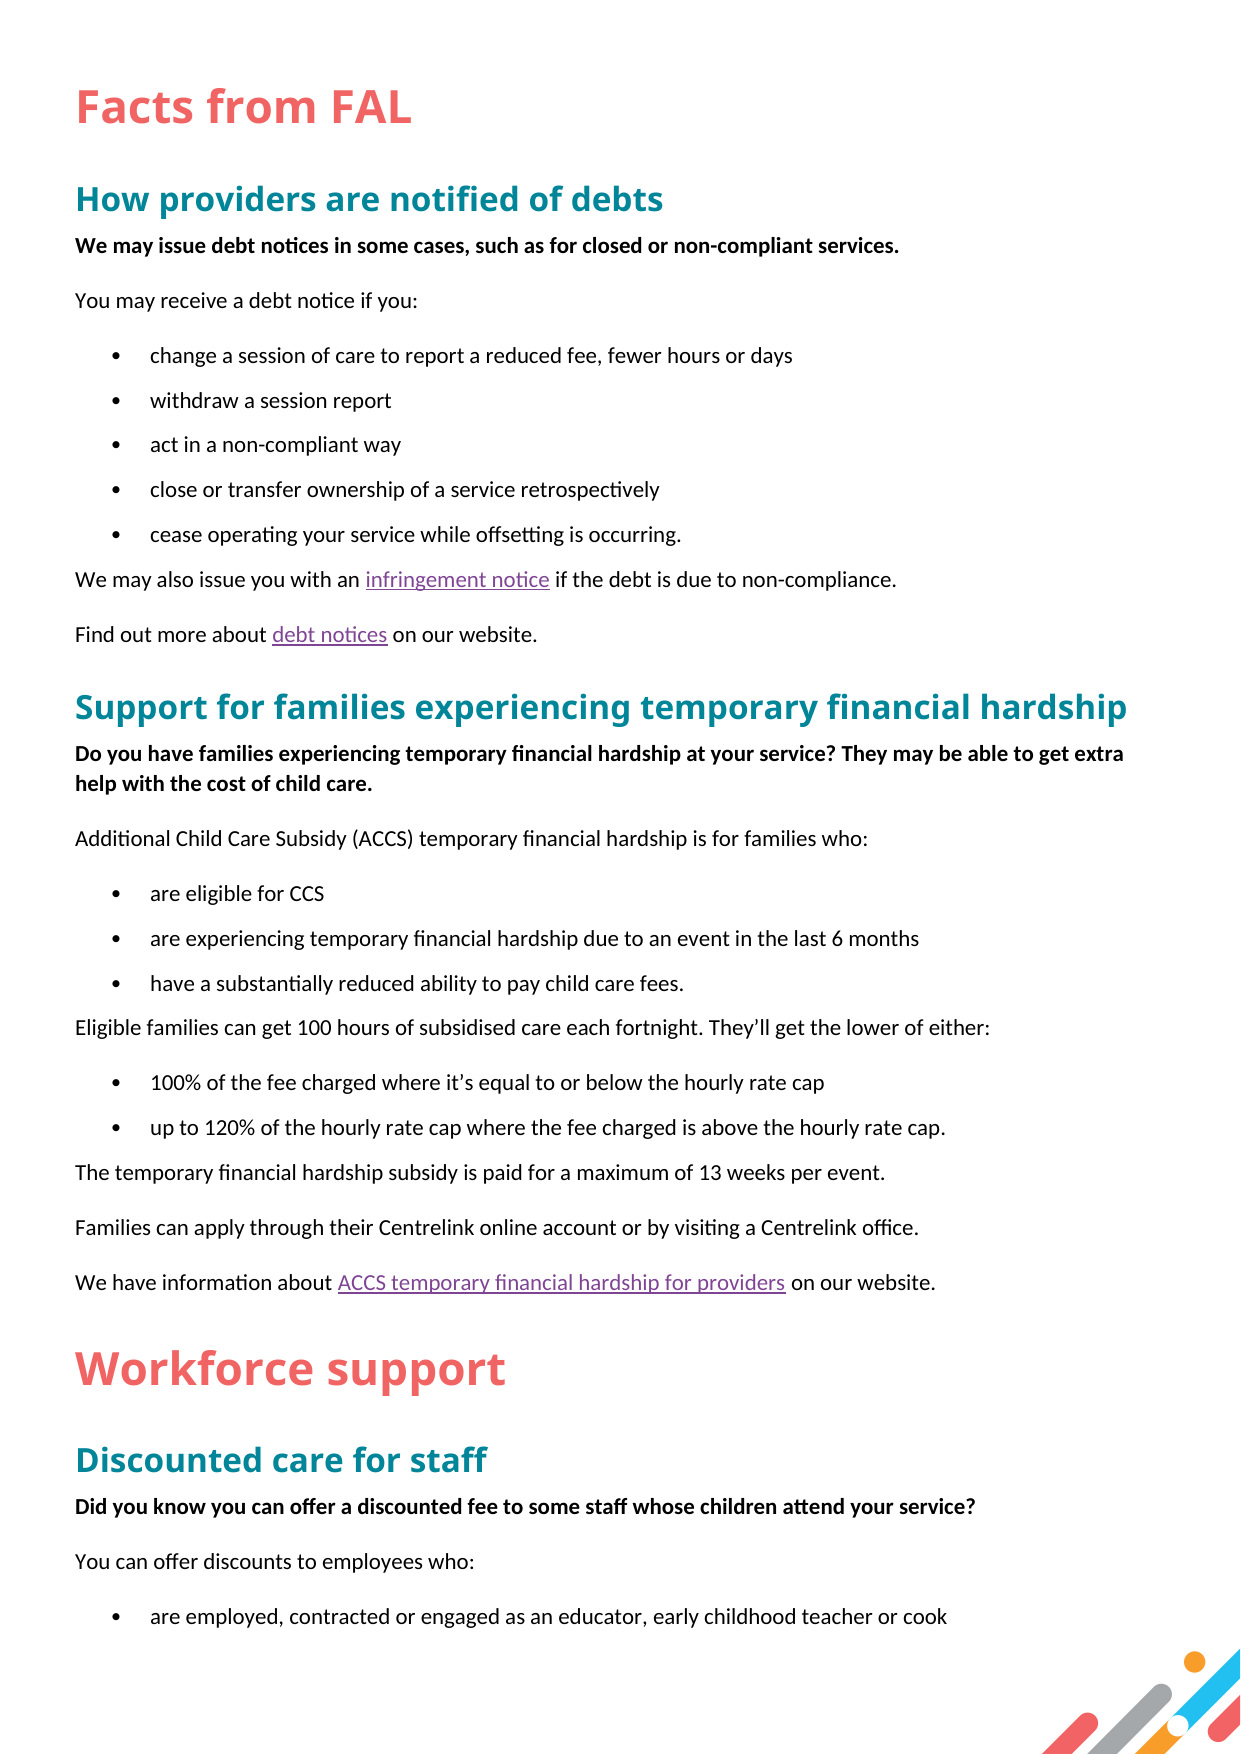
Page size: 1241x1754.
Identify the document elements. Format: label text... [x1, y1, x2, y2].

list cease operating your service while offsetting is occurring. [112, 520, 1165, 548]
text We may issue debt notices in some cases, such as for closed or non-compliant services. [75, 231, 1165, 259]
list change a session of care to report a reduced fee, fewer hours or days [112, 341, 1165, 369]
text We may also issue you with an infringement notice if the debt is due to non-compliance. [75, 565, 1165, 593]
text You can offer discounts to employees who: [75, 1547, 1165, 1575]
text Do you have families experiencing temporary financial hardship at your service? They may be able to get extra help with the cost of child care. [75, 739, 1165, 797]
list up to 120% of the hourly rate cap where the fee charged is above the hourly rate cap. [112, 1113, 1165, 1141]
subtitle Support for families experiencing temporary financial hardship [75, 683, 1165, 729]
list are employed, contracted or engaged as an educator, early childhood teacher or cook [112, 1602, 1165, 1630]
picture [1041, 1647, 1241, 1754]
list close or transfer ownership of a service retrospectively [112, 475, 1165, 503]
text The temporary financial hardship subsidy is paid for a maximum of 13 weeks per event. [75, 1158, 1165, 1186]
subtitle Workforce support [75, 1336, 1165, 1398]
text Find out more about debt notices on our website. [75, 620, 1165, 648]
subtitle How providers are notified of debts [75, 176, 1165, 221]
list are eligible for CCS [112, 879, 1165, 907]
text Families can apply through their Centrelink online account or by visiting a Centrelink office. [75, 1213, 1165, 1241]
list withdraw a session report [112, 386, 1165, 414]
list have a substantially reduced ability to pay child care fees. [112, 969, 1165, 997]
text You may receive a debt notice if you: [75, 286, 1165, 314]
text We have information about ACCS temporary financial hardship for providers on our website. [75, 1268, 1165, 1296]
list 100% of the fee charged where it’s equal to or below the hourly rate cap [112, 1068, 1165, 1097]
subtitle Facts from FAL [75, 75, 1165, 137]
text Eligible families can get 100 hours of subsidised care each fortnight. They’ll get the lower of either: [75, 1013, 1165, 1041]
text Additional Child Care Subsidy (ACCS) temporary financial hardship is for families who: [75, 824, 1165, 852]
list are experiencing temporary financial hardship due to an event in the last 6 months [112, 924, 1165, 952]
text Did you know you can offer a discounted fee to some staff whose children attend your service? [75, 1492, 1165, 1520]
subtitle Discounted care for staff [75, 1437, 1165, 1482]
list act in a non-compliant way [112, 431, 1165, 459]
